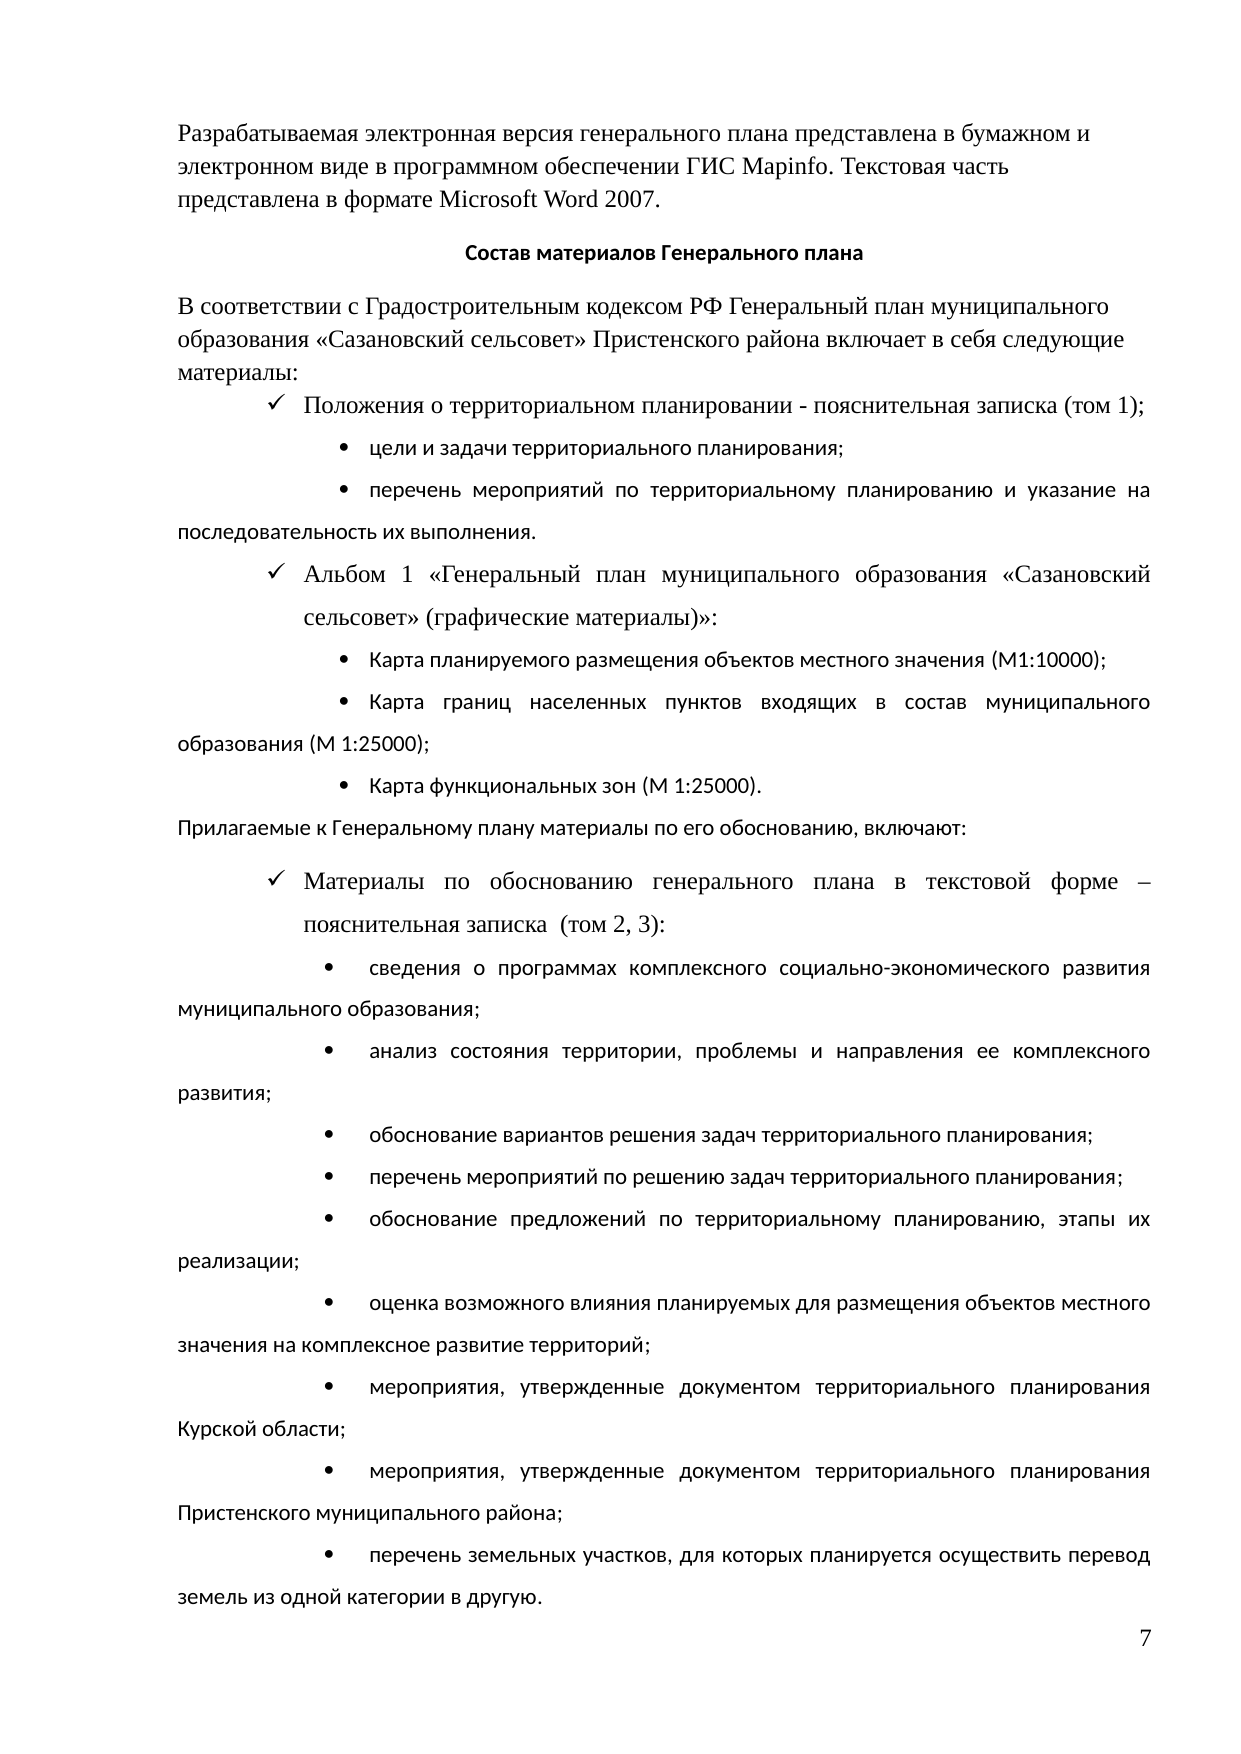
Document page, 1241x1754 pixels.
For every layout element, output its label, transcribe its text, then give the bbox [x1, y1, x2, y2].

list В соответствии с Градостроительным кодексом РФ Генеральный план муниципального образования «Сазановский сельсовет» Пристенского района включает в себя следующие материалы: [177, 291, 1152, 386]
list обоснование вариантов решения задач территориального планирования; [177, 1121, 1152, 1148]
list Положения о территориальном планировании - пояснительная записка (том 1); [266, 390, 1152, 419]
text Состав материалов Генерального плана [177, 238, 1152, 266]
list Материалы по обоснованию генерального плана в текстовой форме – пояснительная записка (том 2, 3): [266, 866, 1152, 938]
list сведения о программах комплексного социально-экономического развития муниципального образования; [177, 953, 1152, 1023]
list Карта функциональных зон (М 1:25000). [177, 771, 1152, 799]
list Разрабатываемая электронная версия генерального плана представлена в бумажном и электронном виде в программном обеспечении ГИС Mapinfo. Текстовая часть представлена в формате Microsoft Word 2007. [177, 118, 1152, 213]
list перечень мероприятий по территориальному планированию и указание на последовательность их выполнения. [177, 475, 1152, 545]
list перечень земельных участков, для которых планируется осуществить перевод земель из одной категории в другую. [177, 1540, 1152, 1610]
list оценка возможного влияния планируемых для размещения объектов местного значения на комплексное развитие территорий; [177, 1288, 1152, 1358]
list обоснование предложений по территориальному планированию, этапы их реализации; [177, 1204, 1152, 1274]
list Карта планируемого размещения объектов местного значения (М1:10000); [177, 645, 1152, 673]
list Карта границ населенных пунктов входящих в состав муниципального образования (М 1:25000); [177, 687, 1152, 757]
list мероприятия, утвержденные документом территориального планирования Пристенского муниципального района; [177, 1456, 1152, 1526]
text Прилагаемые к Генеральному плану материалы по его обоснованию, включают: [177, 813, 1152, 841]
list анализ состояния территории, проблемы и направления ее комплексного развития; [177, 1037, 1152, 1107]
list Альбом 1 «Генеральный план муниципального образования «Сазановский сельсовет» (графические материалы)»: [266, 559, 1152, 631]
list перечень мероприятий по решению задач территориального планирования; [177, 1162, 1152, 1191]
list цели и задачи территориального планирования; [177, 433, 1152, 461]
list мероприятия, утвержденные документом территориального планирования Курской области; [177, 1372, 1152, 1442]
